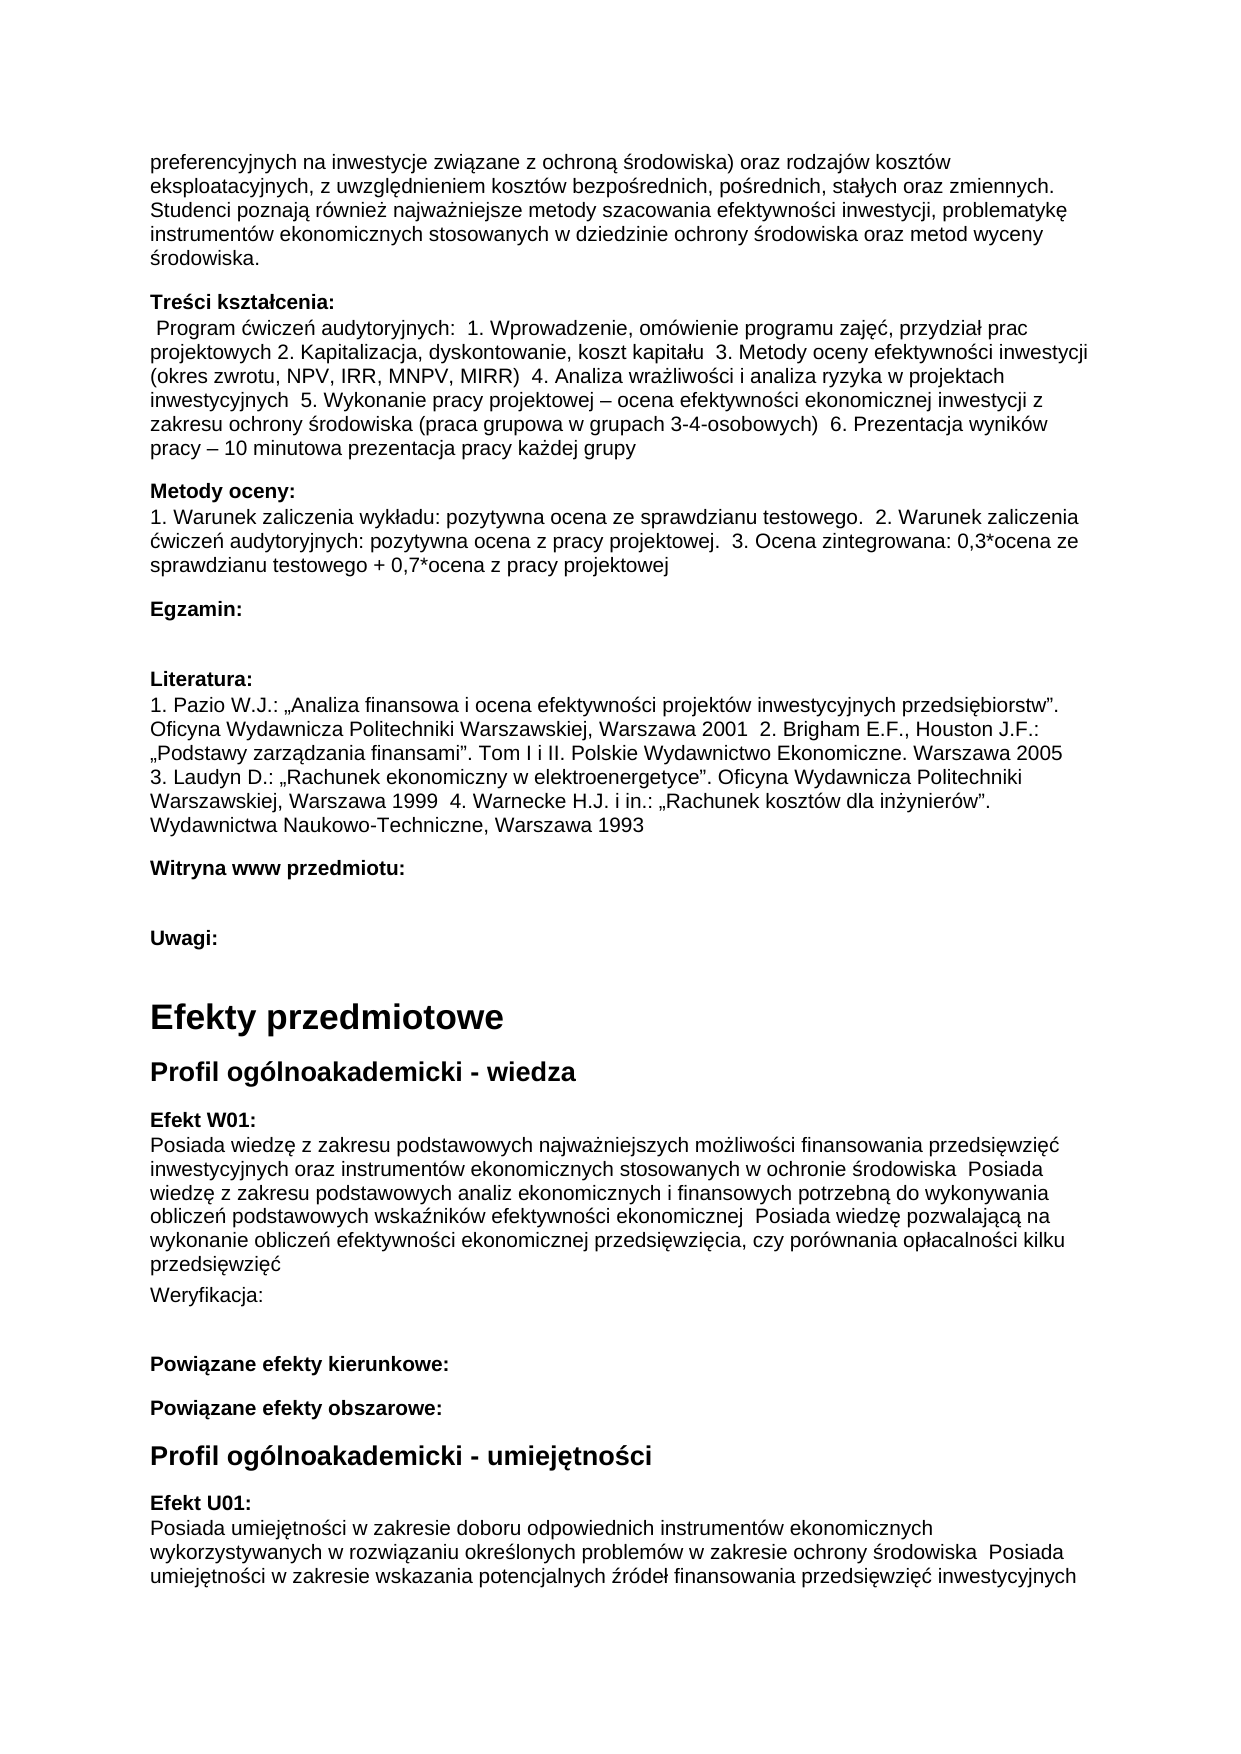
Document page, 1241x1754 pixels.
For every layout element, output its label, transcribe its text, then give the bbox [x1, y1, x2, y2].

text Efekt U01: [150, 1491, 1090, 1515]
text Literatura: [150, 667, 1090, 691]
subtitle Profil ogólnoakademicki - umiejętności [150, 1440, 1090, 1471]
text Program ćwiczeń audytoryjnych: 1. Wprowadzenie, omówienie programu zajęć, przydział prac projektowych 2. Kapitalizacja, dyskontowanie, koszt kapitału 3. Metody oceny efektywności inwestycji (okres zwrotu, NPV, IRR, MNPV, MIRR) 4. Analiza wrażliwości i analiza ryzyka w projektach inwestycyjnych 5. Wykonanie pracy projektowej – ocena efektywności ekonomicznej inwestycji z zakresu ochrony środowiska (praca grupowa w grupach 3-4-osobowych) 6. Prezentacja wyników pracy – 10 minutowa prezentacja pracy każdej grupy [150, 316, 1090, 459]
text Weryfikacja: [150, 1282, 1090, 1306]
subtitle Profil ogólnoakademicki - wiedza [150, 1056, 1090, 1088]
text Witryna www przedmiotu: [150, 856, 1090, 880]
text 1. Pazio W.J.: „Analiza finansowa i ocena efektywności projektów inwestycyjnych przedsiębiorstw”. Oficyna Wydawnicza Politechniki Warszawskiej, Warszawa 2001 2. Brigham E.F., Houston J.F.: „Podstawy zarządzania finansami”. Tom I i II. Polskie Wydawnictwo Ekonomiczne. Warszawa 2005 3. Laudyn D.: „Rachunek ekonomiczny w elektroenergetyce”. Oficyna Wydawnicza Politechniki Warszawskiej, Warszawa 1999 4. Warnecke H.J. i in.: „Rachunek kosztów dla inżynierów”. Wydawnictwa Naukowo-Techniczne, Warszawa 1993 [150, 693, 1090, 836]
text Treści kształcenia: [150, 289, 1090, 313]
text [150, 1516, 1090, 1588]
text 1. Warunek zaliczenia wykładu: pozytywna ocena ze sprawdzianu testowego. 2. Warunek zaliczenia ćwiczeń audytoryjnych: pozytywna ocena z pracy projektowej. 3. Ocena zintegrowana: 0,3*ocena ze sprawdzianu testowego + 0,7*ocena z pracy projektowej [150, 505, 1090, 577]
text Powiązane efekty obszarowe: [150, 1396, 1090, 1420]
text Egzamin: [150, 597, 1090, 621]
text Efekt W01: [150, 1107, 1090, 1131]
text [150, 150, 1090, 270]
text Uwagi: [150, 926, 1090, 950]
text Metody oceny: [150, 479, 1090, 503]
subtitle Efekty przedmiotowe [150, 996, 1090, 1037]
text Powiązane efekty kierunkowe: [150, 1352, 1090, 1376]
text Posiada wiedzę z zakresu podstawowych najważniejszych możliwości finansowania przedsięwzięć inwestycyjnych oraz instrumentów ekonomicznych stosowanych w ochronie środowiska Posiada wiedzę z zakresu podstawowych analiz ekonomicznych i finansowych potrzebną do wykonywania obliczeń podstawowych wskaźników efektywności ekonomicznej Posiada wiedzę pozwalającą na wykonanie obliczeń efektywności ekonomicznej przedsięwzięcia, czy porównania opłacalności kilku przedsięwzięć [150, 1132, 1090, 1276]
